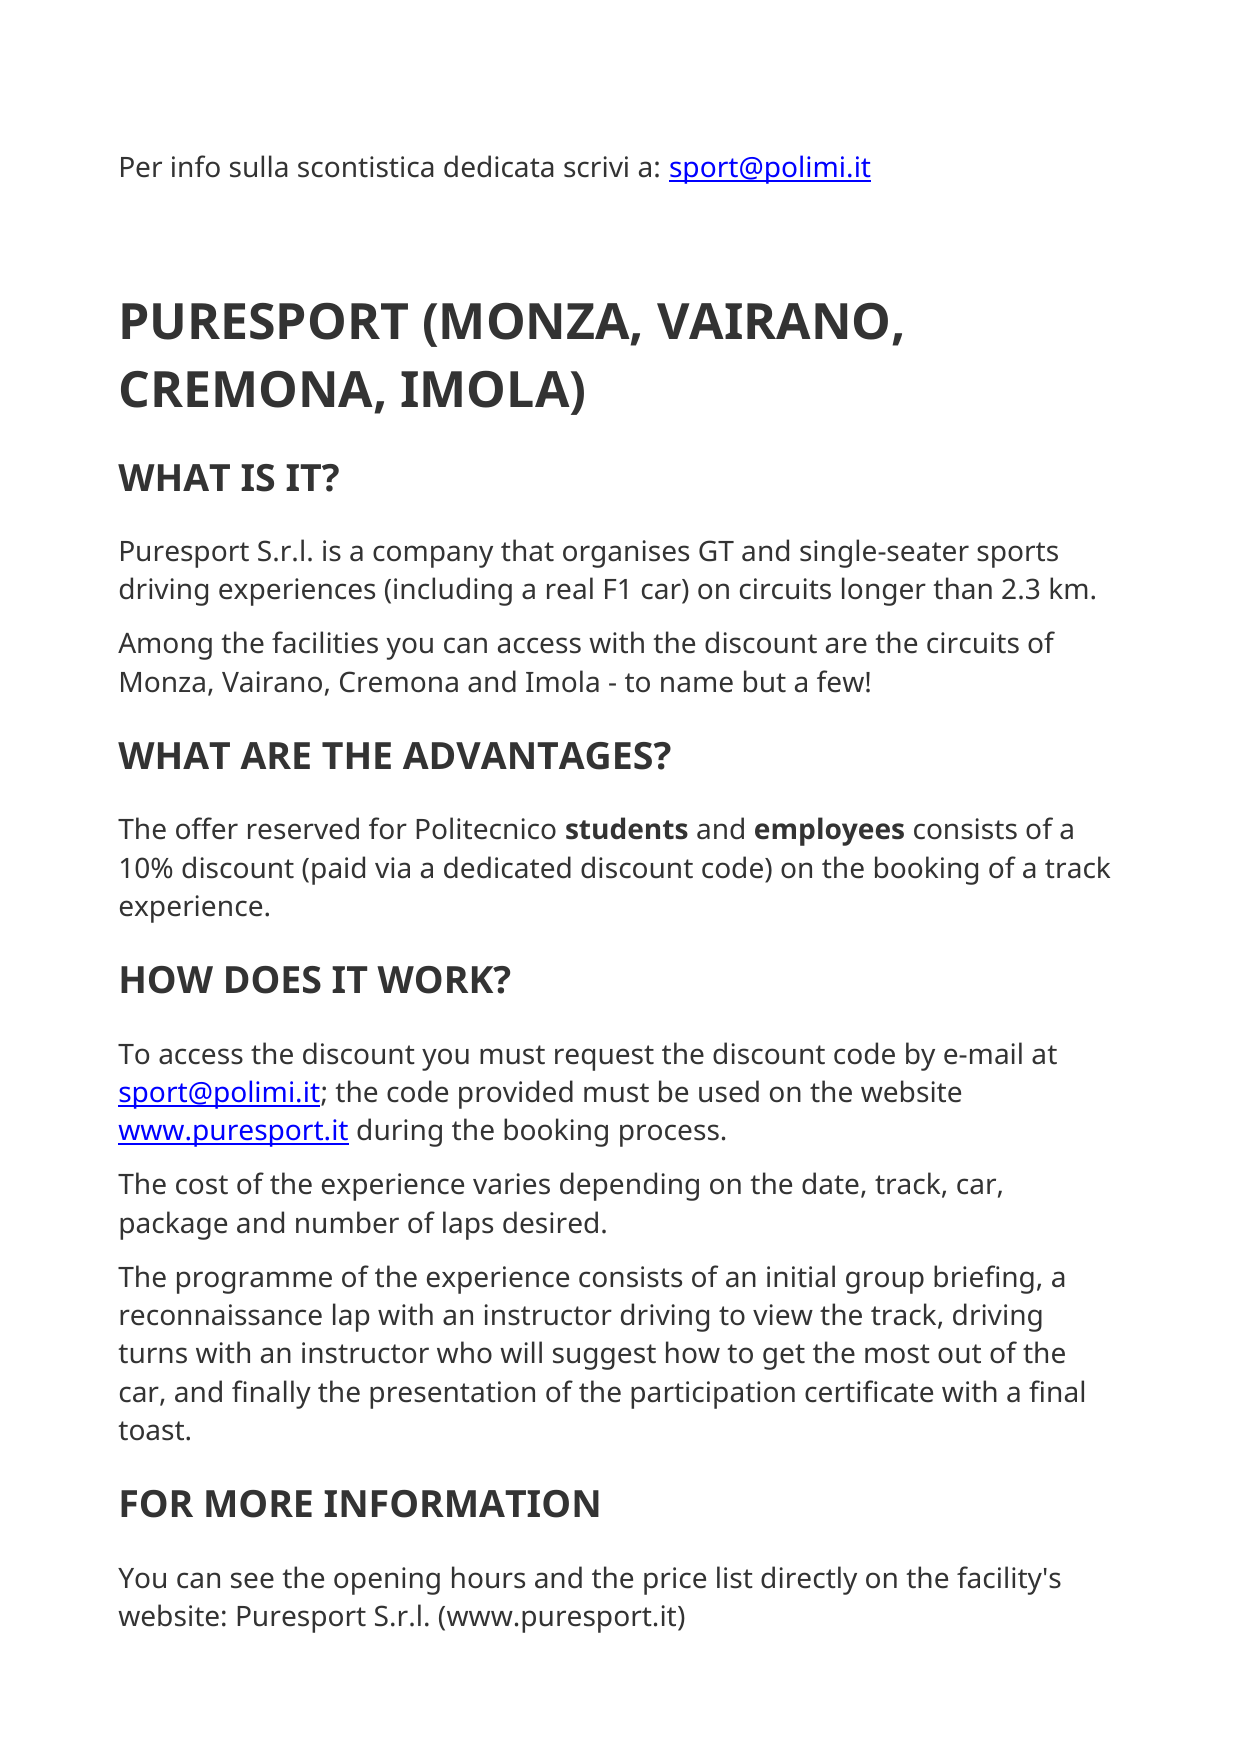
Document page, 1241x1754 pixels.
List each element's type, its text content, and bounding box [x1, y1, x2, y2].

text HOW DOES IT WORK? [118, 954, 1122, 1005]
text To access the discount you must request the discount code by e-mail at sport@polimi.it; the code provided must be used on the website www.puresport.it during the booking process. [118, 1034, 1122, 1149]
text The programme of the experience consists of an initial group briefing, a reconnaissance lap with an instructor driving to view the track, driving turns with an instructor who will suggest how to get the most out of the car, and finally the presentation of the participation certificate with a final toast. [118, 1257, 1122, 1448]
text Among the facilities you can access with the discount are the circuits of Monza, Vairano, Cremona and Imola - to name but a few! [118, 623, 1122, 700]
text The cost of the experience varies depending on the date, track, car, package and number of laps desired. [118, 1164, 1122, 1241]
text Per info sulla scontistica dedicata scrivi a: sport@polimi.it [118, 148, 1122, 186]
text Puresport S.r.l. is a company that organises GT and single-seater sports driving experiences (including a real F1 car) on circuits longer than 2.3 km. [118, 531, 1122, 608]
text WHAT ARE THE ADVANTAGES? [118, 729, 1122, 780]
text FOR MORE INFORMATION [118, 1478, 1122, 1529]
text WHAT IS IT? [118, 451, 1122, 502]
text The offer reserved for Politecnico students and employees consists of a 10% discount (paid via a dedicated discount code) on the booking of a track experience. [118, 809, 1122, 924]
text You can see the opening hours and the price list directly on the facility's website: Puresport S.r.l. (www.puresport.it) [118, 1558, 1122, 1634]
text PURESPORT (MONZA, VAIRANO, CREMONA, IMOLA) [118, 286, 1122, 422]
